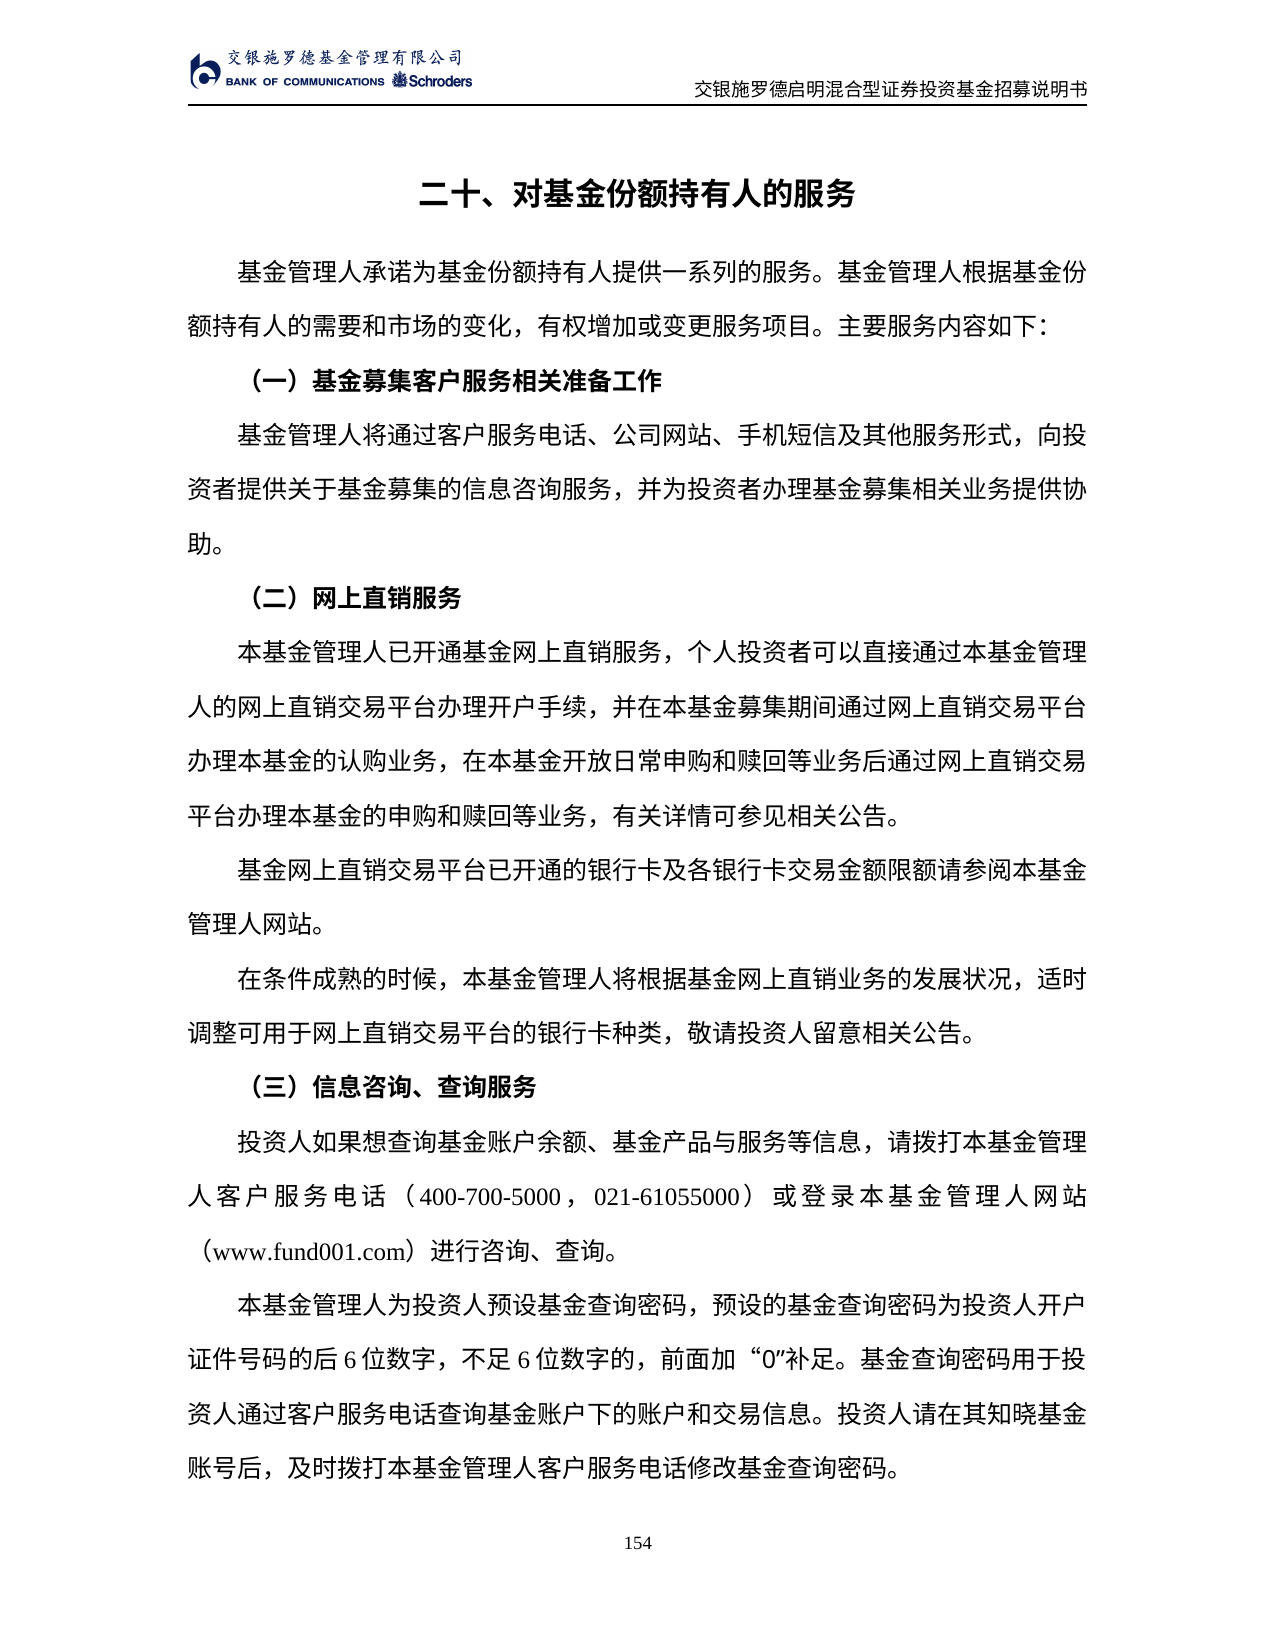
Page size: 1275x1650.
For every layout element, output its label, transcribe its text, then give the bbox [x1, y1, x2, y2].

text （一）基金募集客户服务相关准备工作 [187, 361, 1087, 397]
text 基金管理人承诺为基金份额持有人提供一系列的服务。基金管理人根据基金份额持有人的需要和市场的变化，有权增加或变更服务项目。主要服务内容如下： [187, 252, 1087, 343]
text （三）信息咨询、查询服务 [187, 1068, 1087, 1104]
text （二）网上直销服务 [187, 578, 1087, 615]
text 投资人如果想查询基金账户余额、基金产品与服务等信息，请拨打本基金管理人客户服务电话（400-700-5000，021-61055000）或登录本基金管理人网站（www.fund001.com）进行咨询、查询。 [187, 1122, 1087, 1267]
text 基金管理人将通过客户服务电话、公司网站、手机短信及其他服务形式，向投资者提供关于基金募集的信息咨询服务，并为投资者办理基金募集相关业务提供协助。 [187, 415, 1087, 560]
text 本基金管理人为投资人预设基金查询密码，预设的基金查询密码为投资人开户证件号码的后6位数字，不足6位数字的，前面加“0”补足。基金查询密码用于投资人通过客户服务电话查询基金账户下的账户和交易信息。投资人请在其知晓基金账号后，及时拨打本基金管理人客户服务电话修改基金查询密码。 [187, 1285, 1087, 1485]
text 基金网上直销交易平台已开通的银行卡及各银行卡交易金额限额请参阅本基金管理人网站。 [187, 850, 1087, 941]
picture [190, 50, 472, 89]
text 本基金管理人已开通基金网上直销服务，个人投资者可以直接通过本基金管理人的网上直销交易平台办理开户手续，并在本基金募集期间通过网上直销交易平台办理本基金的认购业务，在本基金开放日常申购和赎回等业务后通过网上直销交易平台办理本基金的申购和赎回等业务，有关详情可参见相关公告。 [187, 633, 1087, 832]
text 二十、对基金份额持有人的服务 [187, 169, 1087, 215]
text 在条件成熟的时候，本基金管理人将根据基金网上直销业务的发展状况，适时调整可用于网上直销交易平台的银行卡种类，敬请投资人留意相关公告。 [187, 959, 1087, 1050]
